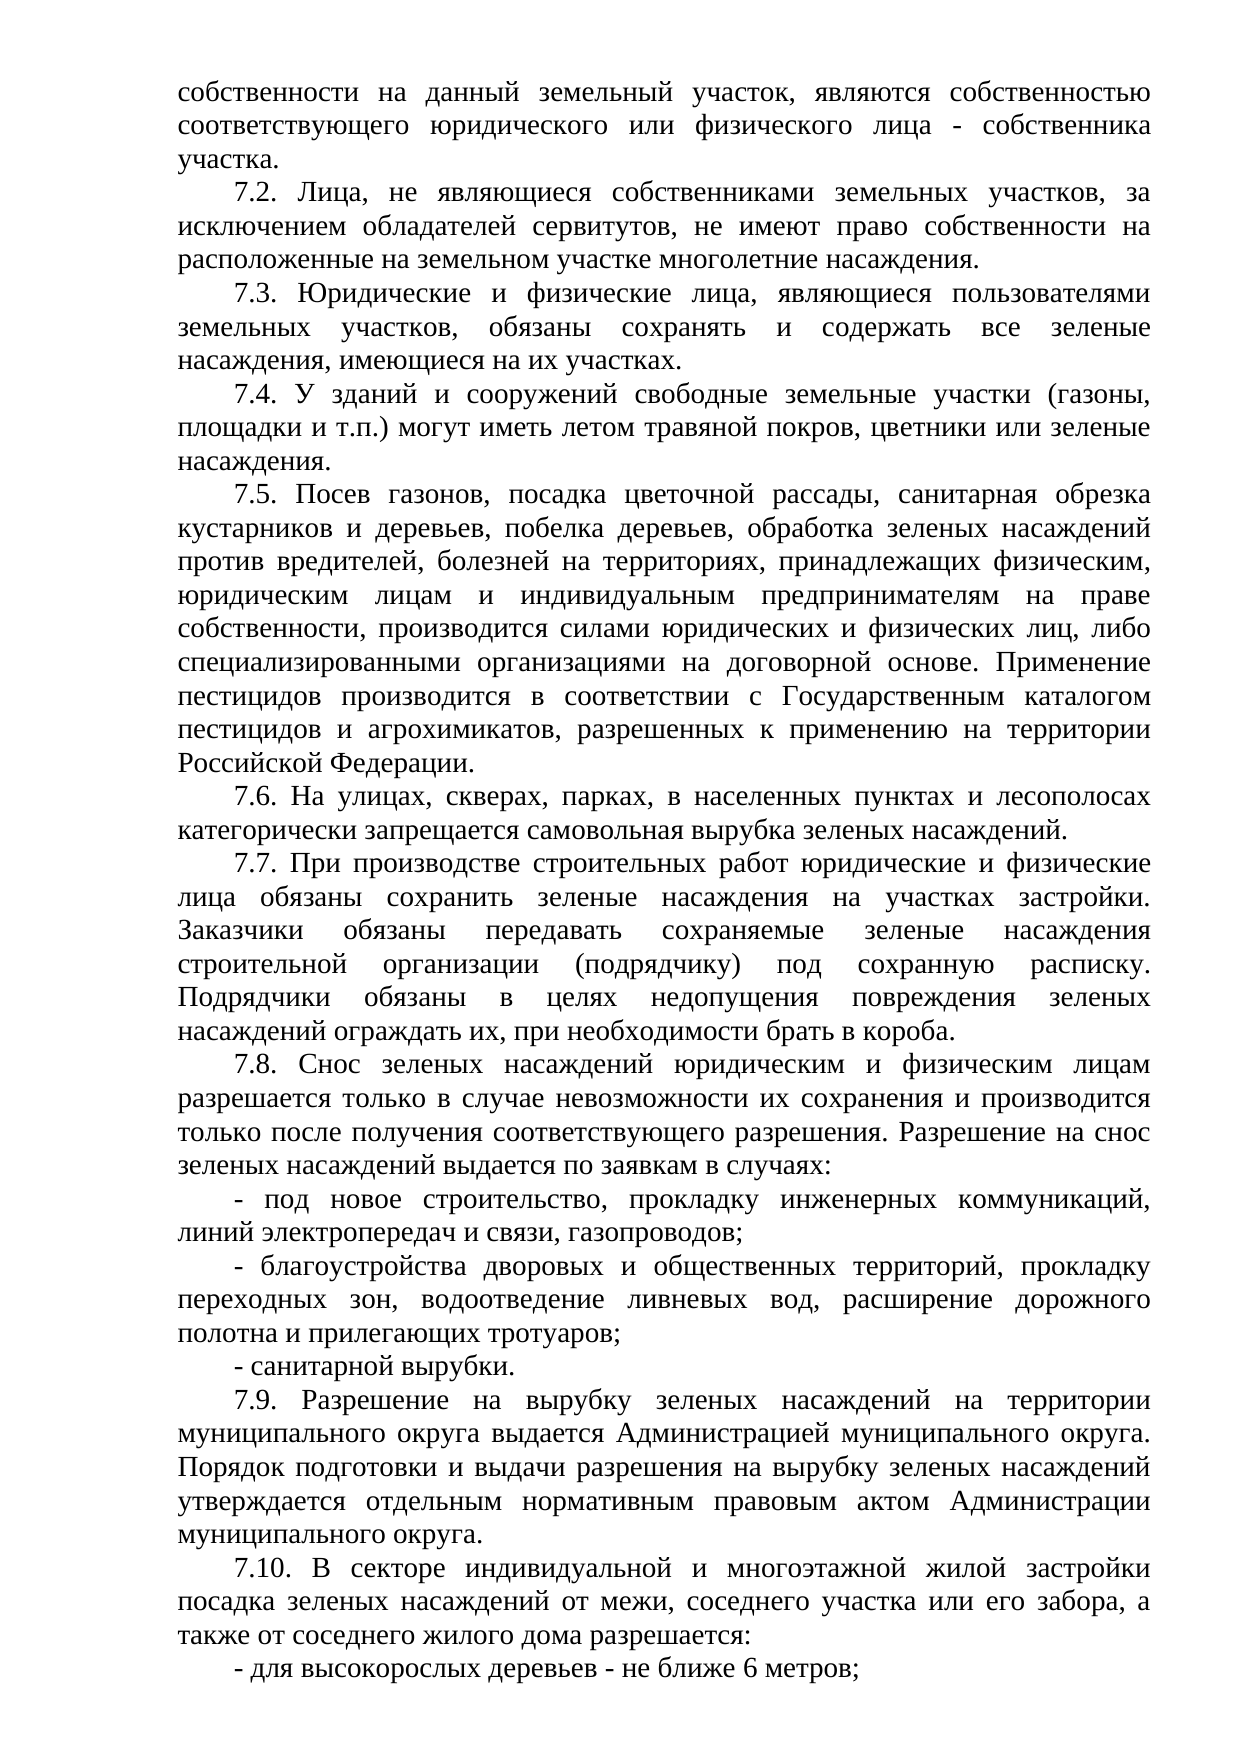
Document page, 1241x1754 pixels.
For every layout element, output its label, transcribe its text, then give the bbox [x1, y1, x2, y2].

text 7.3. Юридические и физические лица, являющиеся пользователями земельных участков, обязаны сохранять и содержать все зеленые насаждения, имеющиеся на их участках. [177, 275, 1152, 376]
text 7.9. Разрешение на вырубку зеленых насаждений на территории муниципального округа выдается Администрацией муниципального округа. Порядок подготовки и выдачи разрешения на вырубку зеленых насаждений утверждается отдельным нормативным правовым актом Администрации муниципального округа. [177, 1382, 1152, 1550]
text 7.8. Снос зеленых насаждений юридическим и физическим лицам разрешается только в случае невозможности их сохранения и производится только после получения соответствующего разрешения. Разрешение на снос зеленых насаждений выдается по заявкам в случаях: [177, 1047, 1152, 1181]
text - санитарной вырубки. [177, 1348, 1152, 1382]
text - для высокорослых деревьев - не ближе 6 метров; [177, 1650, 1152, 1684]
text 7.7. При производстве строительных работ юридические и физические лица обязаны сохранить зеленые насаждения на участках застройки. Заказчики обязаны передавать сохраняемые зеленые насаждения строительной организации (подрядчику) под сохранную расписку. Подрядчики обязаны в целях недопущения повреждения зеленых насаждений ограждать их, при необходимости брать в короба. [177, 845, 1152, 1047]
text 7.4. У зданий и сооружений свободные земельные участки (газоны, площадки и т.п.) могут иметь летом травяной покров, цветники или зеленые насаждения. [177, 376, 1152, 476]
text 7.2. Лица, не являющиеся собственниками земельных участков, за исключением обладателей сервитутов, не имеют право собственности на расположенные на земельном участке многолетние насаждения. [177, 174, 1152, 275]
text 7.5. Посев газонов, посадка цветочной рассады, санитарная обрезка кустарников и деревьев, побелка деревьев, обработка зеленых насаждений против вредителей, болезней на территориях, принадлежащих физическим, юридическим лицам и индивидуальным предпринимателям на праве собственности, производится силами юридических и физических лиц, либо специализированными организациями на договорной основе. Применение пестицидов производится в соответствии с Государственным каталогом пестицидов и агрохимикатов, разрешенных к применению на территории Российской Федерации. [177, 476, 1152, 778]
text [177, 74, 1152, 174]
text 7.6. На улицах, скверах, парках, в населенных пунктах и лесополосах категорически запрещается самовольная вырубка зеленых насаждений. [177, 778, 1152, 845]
text 7.10. В секторе индивидуальной и многоэтажной жилой застройки посадка зеленых насаждений от межи, соседнего участка или его забора, а также от соседнего жилого дома разрешается: [177, 1550, 1152, 1650]
text - благоустройства дворовых и общественных территорий, прокладку переходных зон, водоотведение ливневых вод, расширение дорожного полотна и прилегающих тротуаров; [177, 1248, 1152, 1348]
text - под новое строительство, прокладку инженерных коммуникаций, линий электропередач и связи, газопроводов; [177, 1181, 1152, 1248]
